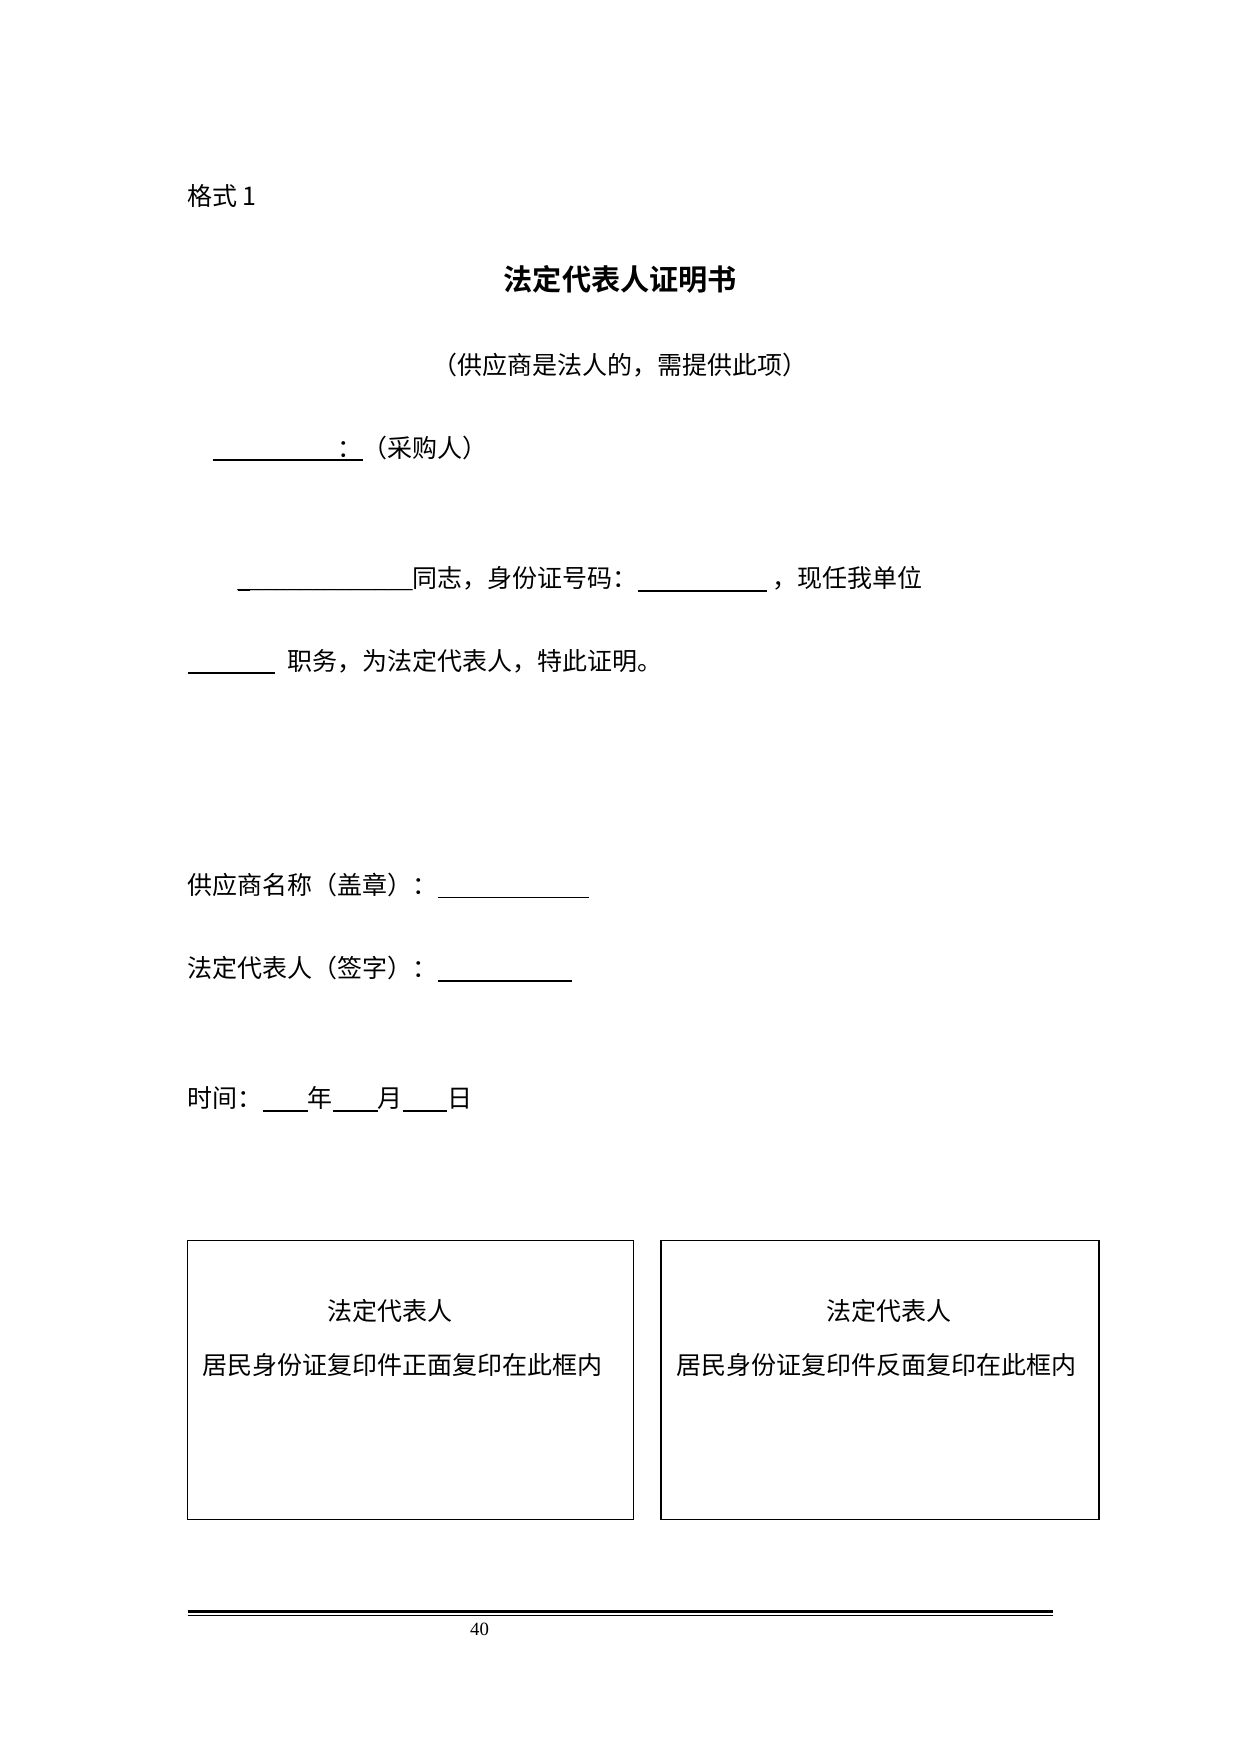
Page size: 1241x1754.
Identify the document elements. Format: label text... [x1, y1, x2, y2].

text ______________同志，身份证号码： ，现任我单位 [187, 544, 1053, 609]
text 法定代表人（签字）： [187, 934, 1053, 999]
text ：（采购人） [187, 414, 1053, 479]
text 法定代表人证明书 [187, 245, 1053, 310]
text （供应商是法人的，需提供此项） [187, 331, 1053, 396]
text 格式1 [187, 162, 1053, 227]
text 职务，为法定代表人，特此证明。 [187, 627, 1053, 692]
text 时间： 年 月 日 [187, 1064, 1053, 1129]
text 供应商名称（盖章）： [187, 851, 1053, 916]
